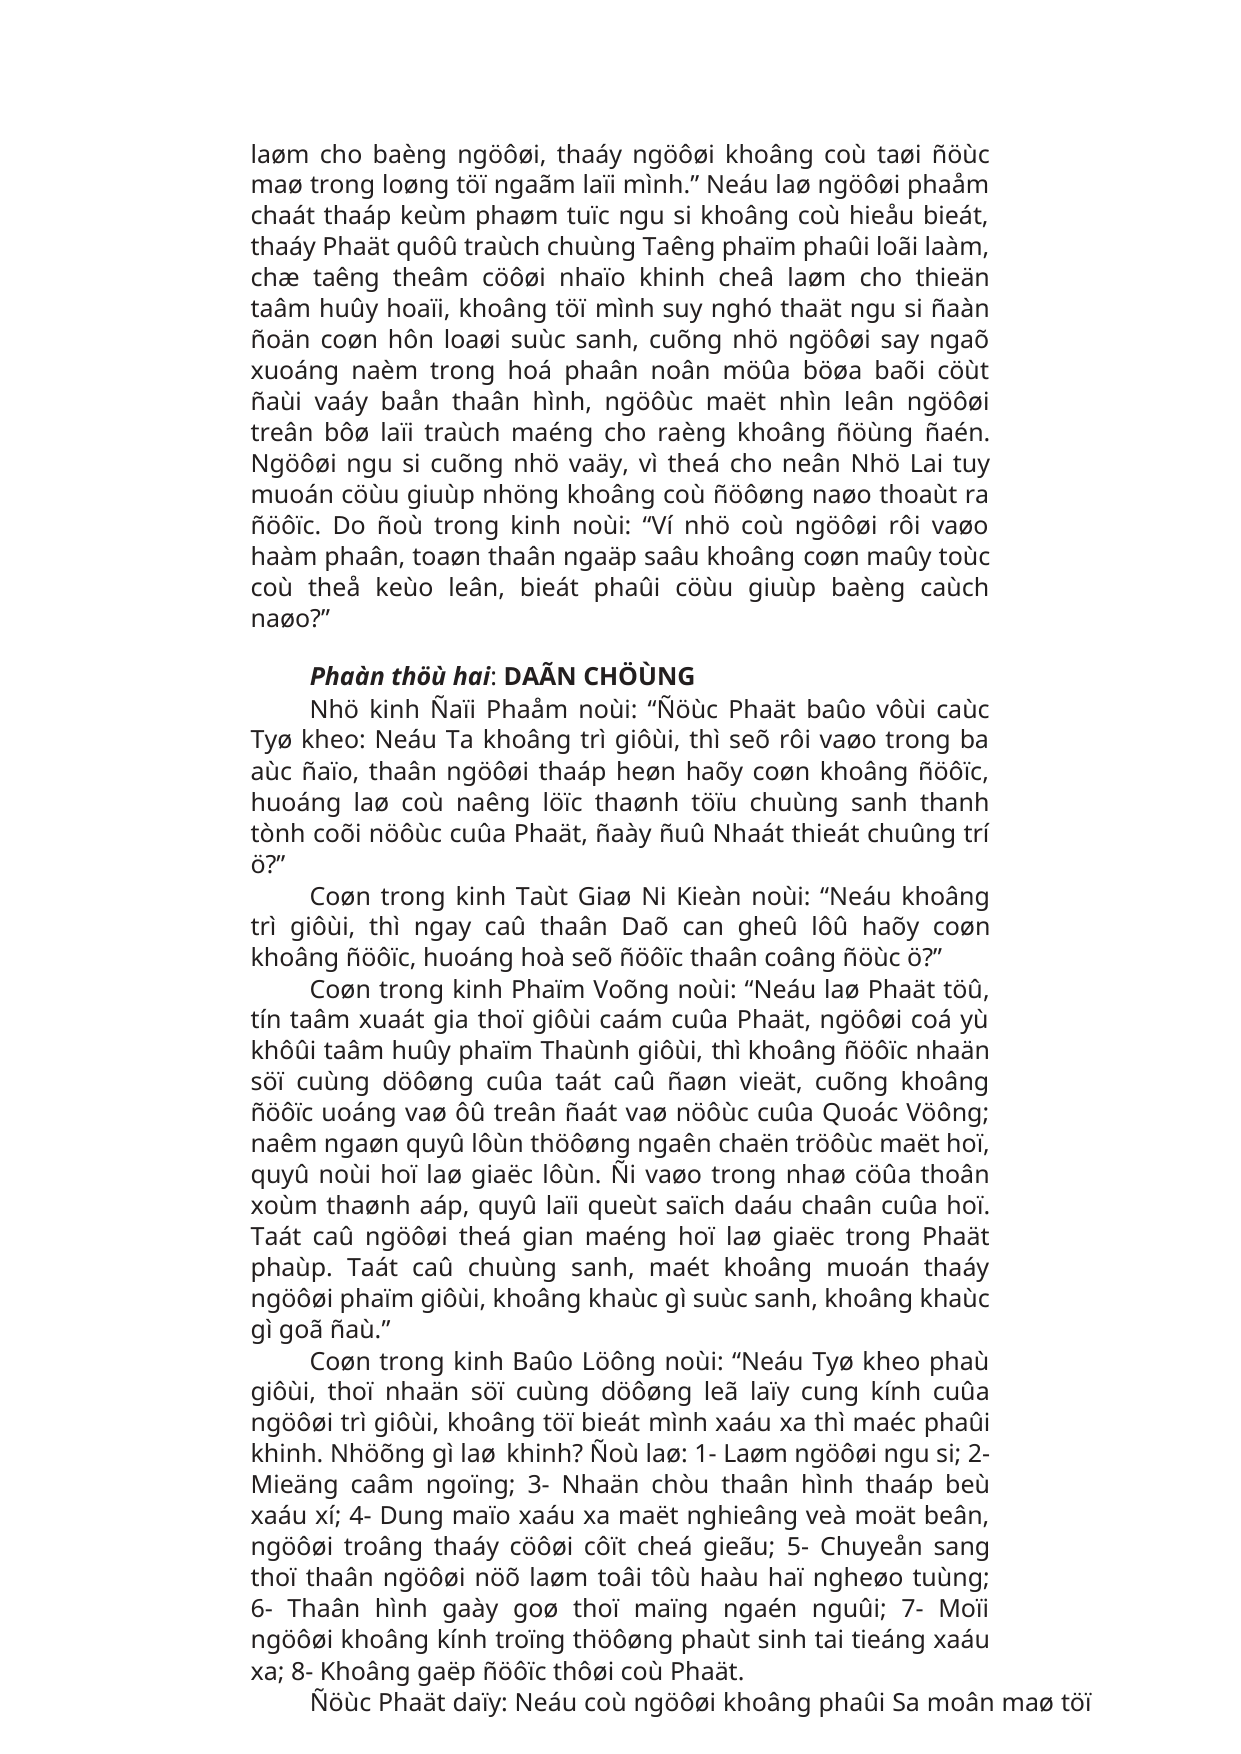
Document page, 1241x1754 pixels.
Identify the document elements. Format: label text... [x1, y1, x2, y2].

text Coøn trong kinh Taùt Giaø Ni Kieàn noùi: “Neáu khoâng trì giôùi, thì ngay caû thaân Daõ can gheû lôû haõy coøn khoâng ñöôïc, huoáng hoà seõ ñöôïc thaân coâng ñöùc ö?” [250, 880, 990, 973]
text Coøn trong kinh Baûo Löông noùi: “Neáu Tyø kheo phaù giôùi, thoï nhaän söï cuùng döôøng leã laïy cung kính cuûa ngöôøi trì giôùi, khoâng töï bieát mình xaáu xa thì maéc phaûi khinh. Nhöõng gì laø khinh? Ñoù laø: 1- Laøm ngöôøi ngu si; 2- Mieäng caâm ngoïng; 3- Nhaän chòu thaân hình thaáp beù xaáu xí; 4- Dung maïo xaáu xa maët nghieâng veà moät beân, ngöôøi troâng thaáy cöôøi côït cheá gieãu; 5- Chuyeån sang thoï thaân ngöôøi nöõ laøm toâi tôù haàu haï ngheøo tuùng; 6- Thaân hình gaày goø thoï maïng ngaén nguûi; 7- Moïi ngöôøi khoâng kính troïng thöôøng phaùt sinh tai tieáng xaáu xa; 8- Khoâng gaëp ñöôïc thôøi coù Phaät. [250, 1346, 990, 1687]
text Phaàn thöù hai: DAÃN CHÖÙNG [309, 659, 1092, 692]
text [309, 1687, 1092, 1717]
text Nhö kinh Ñaïi Phaåm noùi: “Ñöùc Phaät baûo vôùi caùc Tyø kheo: Neáu Ta khoâng trì giôùi, thì seõ rôi vaøo trong ba aùc ñaïo, thaân ngöôøi thaáp heøn haõy coøn khoâng ñöôïc, huoáng laø coù naêng löïc thaønh töïu chuùng sanh thanh tònh coõi nöôùc cuûa Phaät, ñaày ñuû Nhaát thieát chuûng trí ö?” [250, 694, 990, 880]
text Coøn trong kinh Phaïm Voõng noùi: “Neáu laø Phaät töû, tín taâm xuaát gia thoï giôùi caám cuûa Phaät, ngöôøi coá yù khôûi taâm huûy phaïm Thaùnh giôùi, thì khoâng ñöôïc nhaän söï cuùng döôøng cuûa taát caû ñaøn vieät, cuõng khoâng ñöôïc uoáng vaø ôû treân ñaát vaø nöôùc cuûa Quoác Vöông; naêm ngaøn quyû lôùn thöôøng ngaên chaën tröôùc maët hoï, quyû noùi hoï laø giaëc lôùn. Ñi vaøo trong nhaø cöûa thoân xoùm thaønh aáp, quyû laïi queùt saïch daáu chaân cuûa hoï. Taát caû ngöôøi theá gian maéng hoï laø giaëc trong Phaät phaùp. Taát caû chuùng sanh, maét khoâng muoán thaáy ngöôøi phaïm giôùi, khoâng khaùc gì suùc sanh, khoâng khaùc gì goã ñaù.” [250, 973, 990, 1346]
text laøm cho baèng ngöôøi, thaáy ngöôøi khoâng coù taøi ñöùc maø trong loøng töï ngaãm laïi mình.” Neáu laø ngöôøi phaåm chaát thaáp keùm phaøm tuïc ngu si khoâng coù hieåu bieát, thaáy Phaät quôû traùch chuùng Taêng phaïm phaûi loãi laàm, chæ taêng theâm cöôøi nhaïo khinh cheâ laøm cho thieän taâm huûy hoaïi, khoâng töï mình suy nghó thaät ngu si ñaàn ñoän coøn hôn loaøi suùc sanh, cuõng nhö ngöôøi say ngaõ xuoáng naèm trong hoá phaân noân möûa böøa baõi cöùt ñaùi vaáy baån thaân hình, ngöôùc maët nhìn leân ngöôøi treân bôø laïi traùch maéng cho raèng khoâng ñöùng ñaén. Ngöôøi ngu si cuõng nhö vaäy, vì theá cho neân Nhö Lai tuy muoán cöùu giuùp nhöng khoâng coù ñöôøng naøo thoaùt ra ñöôïc. Do ñoù trong kinh noùi: “Ví nhö coù ngöôøi rôi vaøo haàm phaân, toaøn thaân ngaäp saâu khoâng coøn maûy toùc coù theå keùo leân, bieát phaûi cöùu giuùp baèng caùch naøo?” [250, 138, 990, 635]
